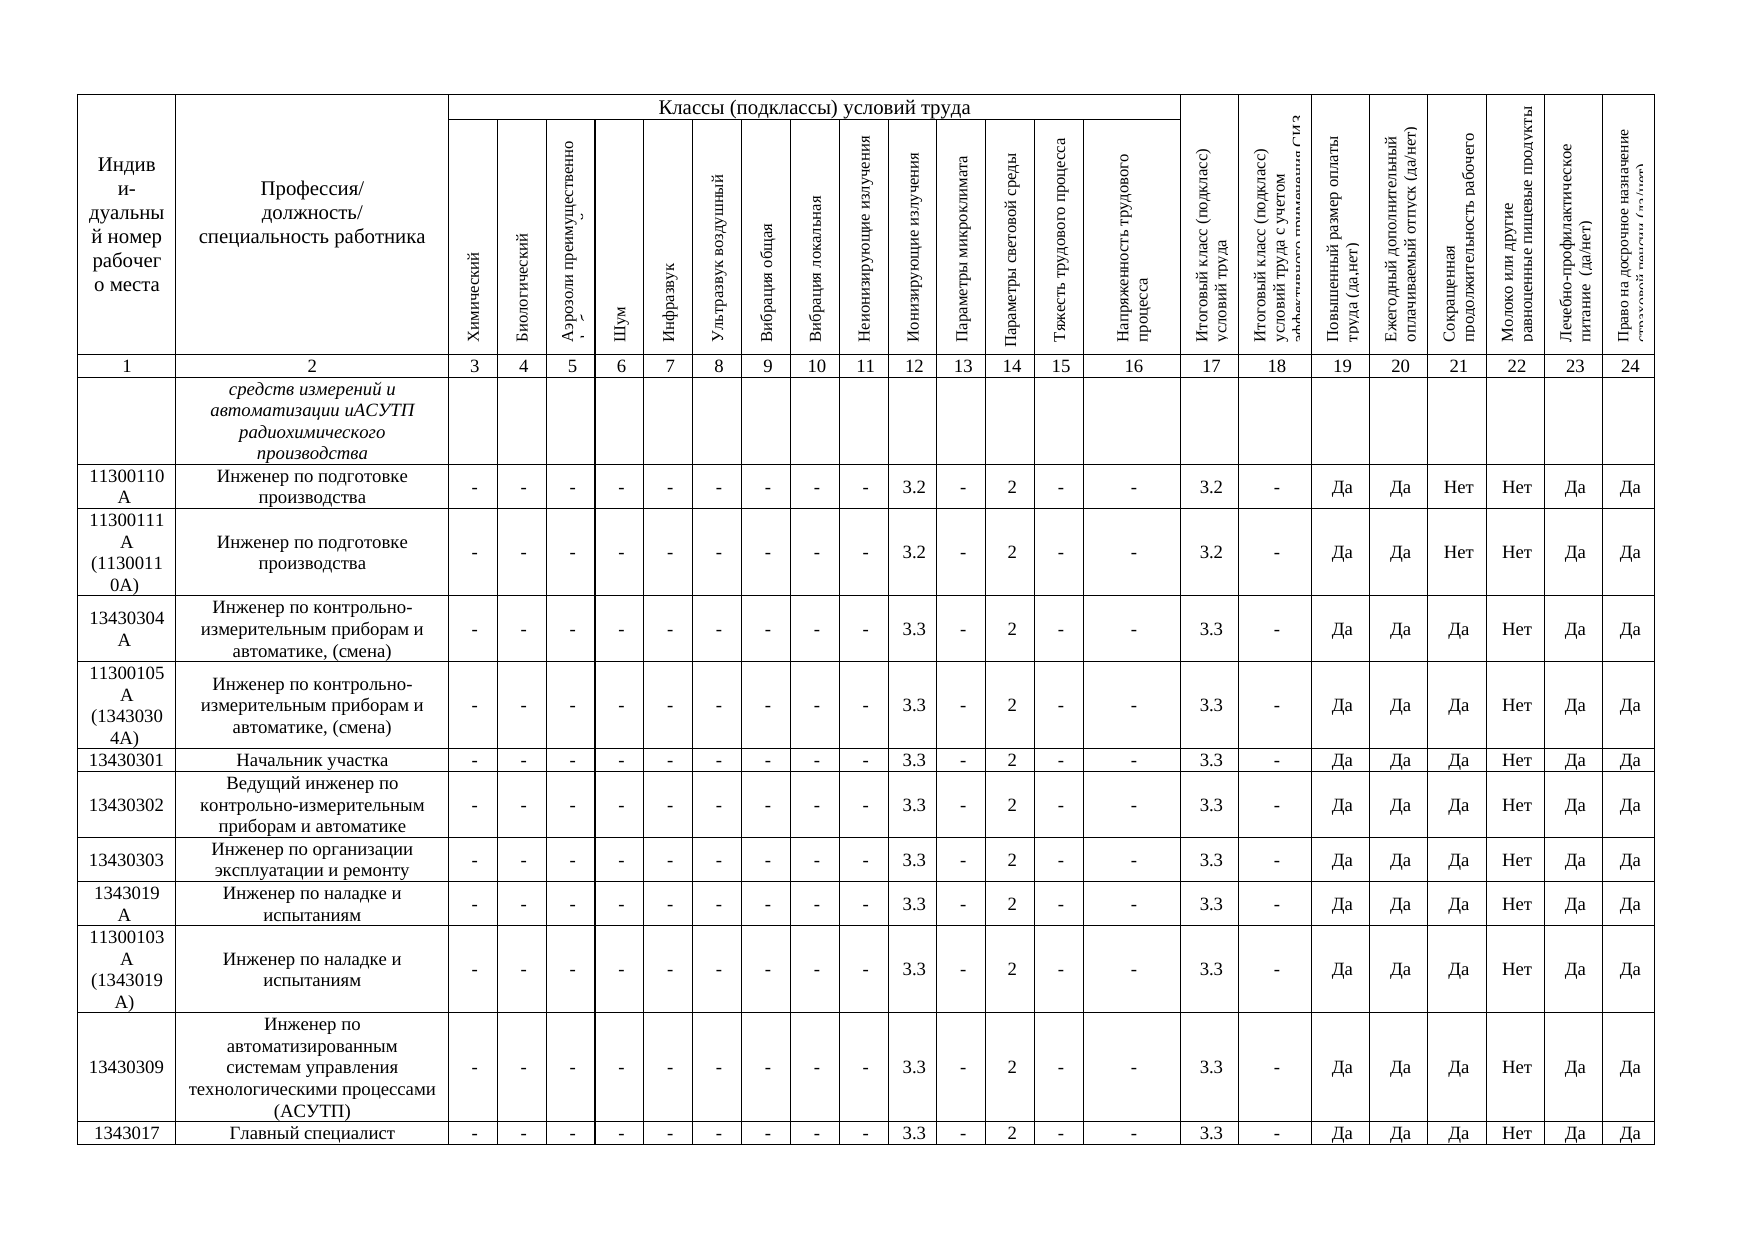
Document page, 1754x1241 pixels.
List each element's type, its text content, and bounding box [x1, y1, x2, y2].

table_cell - [644, 465, 692, 508]
table_cell 3.3 [1181, 882, 1238, 925]
table_cell - [596, 926, 643, 1012]
table_cell - [449, 465, 497, 508]
table_cell - [1084, 596, 1180, 661]
table_cell - [498, 882, 546, 925]
table_cell Да [1370, 1122, 1427, 1144]
table_cell 10 [791, 355, 839, 377]
table_cell 16 [1084, 355, 1180, 377]
table_cell Да [1545, 1122, 1602, 1144]
table_cell - [937, 596, 985, 661]
table_cell - [547, 465, 594, 508]
table_cell - [937, 1122, 985, 1144]
table_cell - [449, 882, 497, 925]
table_cell Да [1370, 926, 1427, 1012]
table_cell Да [1370, 838, 1427, 881]
table_cell Да [1428, 1122, 1486, 1144]
table_cell 13430304А [78, 596, 175, 661]
table_cell [1035, 378, 1083, 464]
table_cell 3.3 [889, 1013, 936, 1121]
table_cell - [791, 772, 839, 837]
table_cell - [449, 772, 497, 837]
table_cell 3.3 [889, 926, 936, 1012]
table_cell - [1239, 772, 1311, 837]
table_cell - [791, 1122, 839, 1144]
table_cell 2 [986, 596, 1034, 661]
table_cell - [449, 509, 497, 595]
table_cell Нет [1487, 1013, 1544, 1121]
table_cell - [742, 838, 790, 881]
table_cell - [498, 926, 546, 1012]
table_cell - [1035, 838, 1083, 881]
table_cell Да [1370, 1013, 1427, 1121]
table_cell 3.2 [889, 509, 936, 595]
table_cell 3.3 [889, 1122, 936, 1144]
table_cell 11300103А (1343019А) [78, 926, 175, 1012]
table_cell Нет [1487, 596, 1544, 661]
table_cell Да [1603, 882, 1654, 925]
table_cell - [644, 1122, 692, 1144]
table_cell Да [1312, 1122, 1369, 1144]
table_cell 19 [1312, 355, 1369, 377]
table_cell Шум [596, 120, 643, 354]
table_cell Ведущий инженер по контрольно-измерительным приборам и автоматике [176, 772, 448, 837]
table_cell [889, 378, 936, 464]
table_cell Да [1545, 662, 1602, 748]
table_cell - [1239, 596, 1311, 661]
table_cell - [449, 662, 497, 748]
table_cell Да [1545, 882, 1602, 925]
table_cell Да [1603, 509, 1654, 595]
table_cell Да [1603, 1013, 1654, 1121]
table_cell [498, 378, 546, 464]
table_cell Нет [1487, 509, 1544, 595]
table_cell 3.3 [889, 662, 936, 748]
table_cell - [1239, 838, 1311, 881]
table_cell - [498, 509, 546, 595]
table_cell - [1035, 662, 1083, 748]
table_cell Нет [1487, 838, 1544, 881]
table_cell 6 [596, 355, 643, 377]
table_cell - [742, 509, 790, 595]
table_cell [644, 378, 692, 464]
table_cell - [840, 749, 888, 771]
table_cell [1487, 378, 1544, 464]
table_cell Да [1428, 662, 1486, 748]
table_cell [1239, 378, 1311, 464]
table_header Индивидуальный номер рабочего места [78, 95, 175, 354]
table_cell - [644, 1013, 692, 1121]
table_cell Напряженность трудового процесса [1084, 120, 1180, 354]
table_cell - [1239, 882, 1311, 925]
table_cell - [498, 1013, 546, 1121]
table_cell 13430301 [78, 749, 175, 771]
table_cell - [1084, 1122, 1180, 1144]
table_cell Да [1603, 926, 1654, 1012]
table_cell [840, 378, 888, 464]
table_cell Нет [1487, 662, 1544, 748]
table_cell 13430302 [78, 772, 175, 837]
table_cell Да [1603, 662, 1654, 748]
table_cell - [547, 772, 594, 837]
table_cell Да [1312, 1013, 1369, 1121]
table_cell 13430303 [78, 838, 175, 881]
table_cell - [1035, 1013, 1083, 1121]
table_cell 3.3 [889, 772, 936, 837]
table_cell Да [1428, 749, 1486, 771]
table_cell Нет [1487, 926, 1544, 1012]
table_cell Да [1312, 465, 1369, 508]
table_cell - [937, 838, 985, 881]
table_cell 5 [547, 355, 594, 377]
table_cell Да [1370, 882, 1427, 925]
table_header Повышенный размер оплаты труда (да,нет) [1312, 95, 1369, 354]
table_cell Инженер по контрольно-измерительным приборам и автоматике, (смена) [176, 662, 448, 748]
table_cell 3.2 [1181, 509, 1238, 595]
table_cell [1545, 378, 1602, 464]
table_cell - [644, 882, 692, 925]
table_cell 3 [449, 355, 497, 377]
table_cell 12 [889, 355, 936, 377]
table_cell - [840, 1013, 888, 1121]
table_cell Да [1603, 1122, 1654, 1144]
table_cell 1 [78, 355, 175, 377]
table_cell - [791, 662, 839, 748]
table_cell Да [1312, 662, 1369, 748]
table_header Молоко или другие равноценные пищевые продукты (да/нет) [1487, 95, 1544, 354]
table_cell - [644, 509, 692, 595]
table_cell - [547, 838, 594, 881]
table_cell - [1239, 465, 1311, 508]
table_cell - [1035, 509, 1083, 595]
table_cell - [644, 596, 692, 661]
table_cell - [547, 1013, 594, 1121]
table_cell Да [1312, 749, 1369, 771]
table_cell - [1084, 838, 1180, 881]
table_cell Да [1545, 749, 1602, 771]
table_cell 15 [1035, 355, 1083, 377]
table_cell - [596, 465, 643, 508]
table_cell - [596, 772, 643, 837]
table_cell - [742, 749, 790, 771]
table_cell Инженер по автоматизированным системам управления технологическими процессами (АСУТП) [176, 1013, 448, 1121]
table_cell [986, 378, 1034, 464]
table_cell Параметры световой среды [986, 120, 1034, 354]
table_cell - [1239, 1013, 1311, 1121]
table_cell - [449, 749, 497, 771]
table_cell Да [1545, 465, 1602, 508]
table_cell 21 [1428, 355, 1486, 377]
table_cell [742, 378, 790, 464]
table_cell Да [1428, 772, 1486, 837]
table_cell Да [1370, 596, 1427, 661]
table_cell Аэрозоли преимущественно фиброгенного действия [547, 120, 594, 354]
table_cell 1343019А [78, 882, 175, 925]
table_cell - [1035, 749, 1083, 771]
table_cell Химический [449, 120, 497, 354]
table_cell - [1035, 465, 1083, 508]
table_cell 3.3 [1181, 662, 1238, 748]
table_cell Инженер по подготовке производства [176, 509, 448, 595]
table_cell - [937, 662, 985, 748]
table_header Право на досрочное назначение страховой пенсии (да/нет) [1603, 95, 1654, 354]
table_cell Да [1545, 1013, 1602, 1121]
table_cell - [937, 882, 985, 925]
table_cell - [693, 662, 741, 748]
table_cell - [791, 1013, 839, 1121]
table_cell - [693, 838, 741, 881]
table_cell - [1035, 926, 1083, 1012]
table_cell Вибрация локальная [791, 120, 839, 354]
table_cell Инженер по подготовке производства [176, 465, 448, 508]
table_cell Параметры микроклимата [937, 120, 985, 354]
table_cell - [596, 509, 643, 595]
table_cell Инфразвук [644, 120, 692, 354]
table_cell - [937, 926, 985, 1012]
table_cell Нет [1487, 1122, 1544, 1144]
table_cell 2 [986, 772, 1034, 837]
table_cell - [840, 772, 888, 837]
table_cell - [1035, 772, 1083, 837]
table_cell Инженер по наладке и испытаниям [176, 926, 448, 1012]
table_cell Да [1545, 838, 1602, 881]
table_cell Участок по эксплуатации средств измерений и автоматизации иАСУТП радиохимического производства [176, 378, 448, 464]
table_cell - [693, 882, 741, 925]
table_cell - [742, 1013, 790, 1121]
table_header Итоговый класс (подкласс) условий труда [1181, 95, 1238, 354]
table_cell Тяжесть трудового процесса [1035, 120, 1083, 354]
table_cell - [596, 1013, 643, 1121]
table_cell - [937, 509, 985, 595]
table_cell - [693, 926, 741, 1012]
table_cell - [596, 662, 643, 748]
table_cell 22 [1487, 355, 1544, 377]
table_cell Да [1545, 509, 1602, 595]
table_cell Нет [1487, 882, 1544, 925]
table_cell - [644, 838, 692, 881]
table_cell - [840, 662, 888, 748]
table_cell - [498, 662, 546, 748]
table_cell Да [1428, 926, 1486, 1012]
table_cell - [449, 838, 497, 881]
table_cell - [498, 1122, 546, 1144]
table_cell - [840, 465, 888, 508]
table_cell 3.3 [1181, 926, 1238, 1012]
table_cell 2 [986, 1013, 1034, 1121]
table_cell - [1239, 926, 1311, 1012]
table_cell [78, 378, 175, 464]
table_cell Нет [1428, 509, 1486, 595]
table_cell - [498, 772, 546, 837]
table_cell 3.2 [889, 465, 936, 508]
table_cell Да [1312, 838, 1369, 881]
table_cell 2 [986, 1122, 1034, 1144]
table_cell 3.3 [1181, 838, 1238, 881]
table_cell Начальник участка [176, 749, 448, 771]
table_cell Да [1428, 596, 1486, 661]
table_cell Да [1545, 926, 1602, 1012]
table_cell Да [1603, 749, 1654, 771]
table_cell Неионизирующие излучения [840, 120, 888, 354]
table_cell - [1239, 509, 1311, 595]
table_cell - [547, 882, 594, 925]
table_cell 2 [176, 355, 448, 377]
table_cell - [596, 596, 643, 661]
table_cell 3.3 [1181, 772, 1238, 837]
table_cell - [1239, 749, 1311, 771]
table_cell - [693, 772, 741, 837]
table_cell 24 [1603, 355, 1654, 377]
table_header Профессия/ должность/ специальность работника [176, 95, 448, 354]
table_cell - [840, 596, 888, 661]
table_cell 3.2 [1181, 465, 1238, 508]
table_cell - [742, 882, 790, 925]
table_cell 2 [986, 926, 1034, 1012]
table_cell - [547, 926, 594, 1012]
table_cell 3.3 [889, 596, 936, 661]
table_cell Инженер по наладке и испытаниям [176, 882, 448, 925]
table_cell [1428, 378, 1486, 464]
table_cell - [596, 749, 643, 771]
table_cell 3.3 [1181, 749, 1238, 771]
table_cell 8 [693, 355, 741, 377]
table_cell 23 [1545, 355, 1602, 377]
table_cell 3.3 [1181, 1013, 1238, 1121]
table_cell 13 [937, 355, 985, 377]
table_cell Да [1428, 882, 1486, 925]
table_cell Да [1312, 926, 1369, 1012]
table_cell 13430309 [78, 1013, 175, 1121]
table_cell Нет [1487, 465, 1544, 508]
table_cell - [791, 509, 839, 595]
table_cell - [742, 662, 790, 748]
table_cell [1084, 378, 1180, 464]
table_cell - [498, 838, 546, 881]
table_header Итоговый класс (подкласс) условий труда с учетом эффективного применения СИЗ [1239, 95, 1311, 354]
table_cell - [1084, 749, 1180, 771]
table_cell 3.3 [889, 882, 936, 925]
table_cell [449, 378, 497, 464]
table_cell 17 [1181, 355, 1238, 377]
table_header Сокращенная продолжительность рабочего времени (да/нет) [1428, 95, 1486, 354]
table_cell - [547, 749, 594, 771]
table_cell Вибрация общая [742, 120, 790, 354]
table_cell Да [1312, 772, 1369, 837]
table_cell - [840, 1122, 888, 1144]
table_cell Да [1603, 465, 1654, 508]
table_cell [596, 378, 643, 464]
table_cell Да [1370, 509, 1427, 595]
table_cell 20 [1370, 355, 1427, 377]
table_cell - [547, 596, 594, 661]
table_cell Да [1603, 772, 1654, 837]
table_cell - [693, 1122, 741, 1144]
table_cell - [1084, 926, 1180, 1012]
table_cell - [596, 882, 643, 925]
table_cell 11300111А (11300110А) [78, 509, 175, 595]
table_cell - [693, 465, 741, 508]
table_cell - [498, 465, 546, 508]
table_cell - [1084, 465, 1180, 508]
table_cell - [1035, 882, 1083, 925]
table_cell - [791, 596, 839, 661]
table_cell 9 [742, 355, 790, 377]
table_cell - [1084, 509, 1180, 595]
table_header Ежегодный дополнительный оплачиваемый отпуск (да/нет) [1370, 95, 1427, 354]
table_cell 3.3 [889, 838, 936, 881]
table_cell - [742, 596, 790, 661]
table_cell - [742, 926, 790, 1012]
table_cell - [498, 749, 546, 771]
table_cell Да [1370, 465, 1427, 508]
table_cell - [937, 465, 985, 508]
table_cell - [644, 926, 692, 1012]
table_cell - [791, 749, 839, 771]
table_cell - [791, 465, 839, 508]
table_cell - [693, 749, 741, 771]
table_cell - [742, 772, 790, 837]
table_cell - [1239, 662, 1311, 748]
table_cell Да [1312, 596, 1369, 661]
table_cell [1181, 378, 1238, 464]
table_cell - [937, 1013, 985, 1121]
table_cell - [1084, 1013, 1180, 1121]
table_cell - [644, 772, 692, 837]
table_cell Да [1545, 772, 1602, 837]
table_cell Ионизирующие излучения [889, 120, 936, 354]
table_cell - [1035, 1122, 1083, 1144]
table_cell - [742, 465, 790, 508]
table_cell Инженер по контрольно-измерительным приборам и автоматике, (смена) [176, 596, 448, 661]
table_cell - [937, 749, 985, 771]
table_header Классы (подклассы) условий труда [449, 95, 1180, 119]
table_cell 3.3 [1181, 1122, 1238, 1144]
table_cell - [693, 1013, 741, 1121]
table_cell 4 [498, 355, 546, 377]
table_cell - [1239, 1122, 1311, 1144]
table_cell 14 [986, 355, 1034, 377]
table_cell - [596, 1122, 643, 1144]
table_cell - [547, 662, 594, 748]
table_cell [1370, 378, 1427, 464]
table_cell Да [1428, 838, 1486, 881]
table_cell - [693, 596, 741, 661]
table_cell - [742, 1122, 790, 1144]
table_cell [937, 378, 985, 464]
table_cell 11 [840, 355, 888, 377]
table_cell - [791, 926, 839, 1012]
table_cell - [547, 1122, 594, 1144]
table_cell Инженер по организации эксплуатации и ремонту [176, 838, 448, 881]
table_cell - [1035, 596, 1083, 661]
table_cell - [449, 926, 497, 1012]
table_cell - [449, 1013, 497, 1121]
table_cell Да [1545, 596, 1602, 661]
table_cell 2 [986, 465, 1034, 508]
table_cell 1343017А [78, 1122, 175, 1144]
table_cell - [840, 509, 888, 595]
table_cell Да [1312, 882, 1369, 925]
table_cell [547, 378, 594, 464]
table_cell - [840, 926, 888, 1012]
table_cell 2 [986, 509, 1034, 595]
table_cell - [644, 749, 692, 771]
table_cell - [449, 1122, 497, 1144]
table_cell Нет [1487, 749, 1544, 771]
table_cell 2 [986, 662, 1034, 748]
table_cell - [596, 838, 643, 881]
table_cell - [791, 838, 839, 881]
table_cell - [840, 838, 888, 881]
table_cell - [449, 596, 497, 661]
table_cell 7 [644, 355, 692, 377]
table_cell Да [1370, 749, 1427, 771]
table_cell 11300110А [78, 465, 175, 508]
table_cell 3.3 [1181, 596, 1238, 661]
table_cell - [840, 882, 888, 925]
table_cell Да [1603, 596, 1654, 661]
table_cell Ультразвук воздушный [693, 120, 741, 354]
table_cell Главный специалист [176, 1122, 448, 1144]
table_header Лечебно-профилактическое питание (да/нет) [1545, 95, 1602, 354]
table_cell [1312, 378, 1369, 464]
table_cell - [547, 509, 594, 595]
table_cell Да [1428, 1013, 1486, 1121]
table_cell - [498, 596, 546, 661]
table_cell Да [1603, 838, 1654, 881]
table_cell - [693, 509, 741, 595]
table_cell 2 [986, 838, 1034, 881]
table_cell - [644, 662, 692, 748]
table_cell Да [1370, 662, 1427, 748]
table_cell Биологический [498, 120, 546, 354]
table_cell 11300105А (13430304А) [78, 662, 175, 748]
table_cell Нет [1428, 465, 1486, 508]
table_cell - [1084, 772, 1180, 837]
table_cell [1603, 378, 1654, 464]
table_cell Да [1312, 509, 1369, 595]
table_cell Да [1370, 772, 1427, 837]
table_cell 3.3 [889, 749, 936, 771]
table_cell [791, 378, 839, 464]
table_cell 2 [986, 749, 1034, 771]
table_cell - [937, 772, 985, 837]
table_cell Нет [1487, 772, 1544, 837]
table_cell - [791, 882, 839, 925]
table_cell 18 [1239, 355, 1311, 377]
table_cell [693, 378, 741, 464]
table_cell - [1084, 882, 1180, 925]
table_cell - [1084, 662, 1180, 748]
table_cell 2 [986, 882, 1034, 925]
